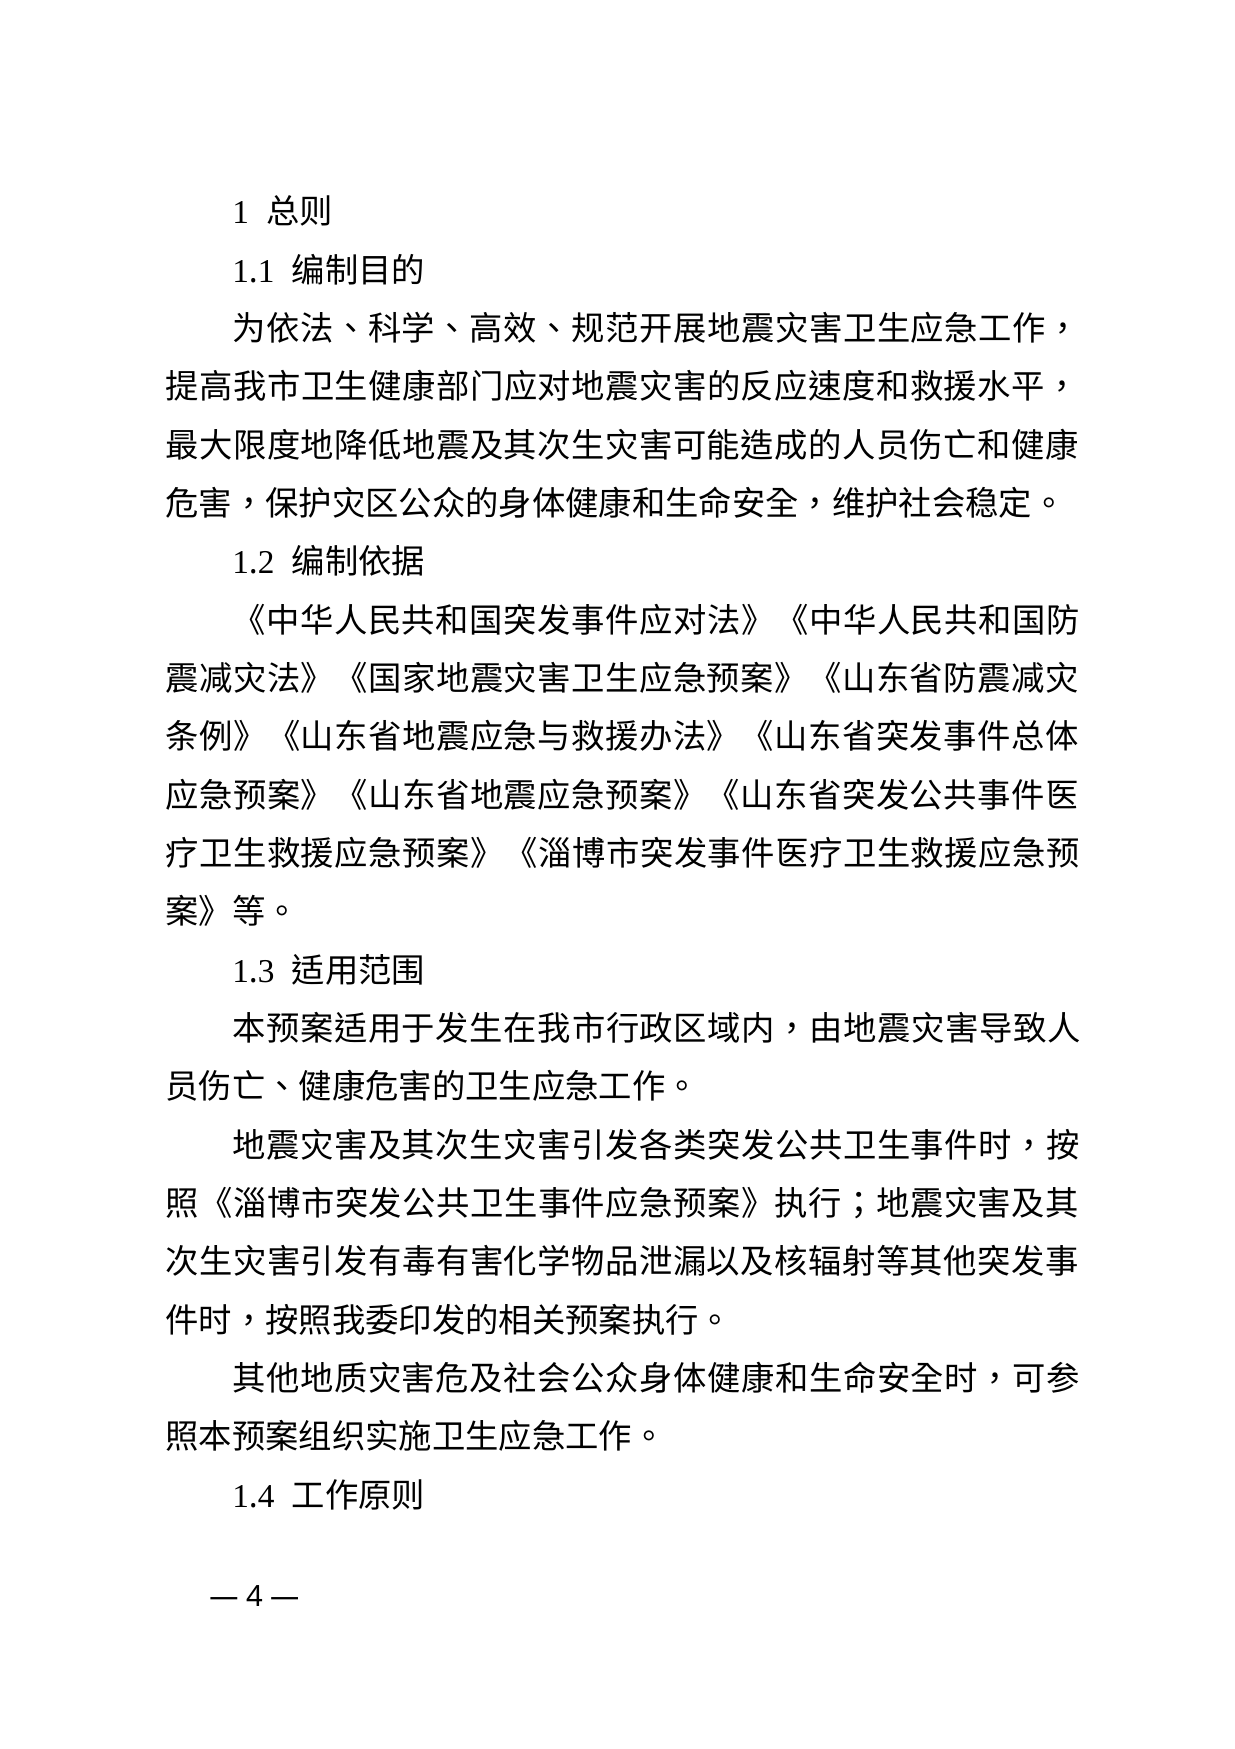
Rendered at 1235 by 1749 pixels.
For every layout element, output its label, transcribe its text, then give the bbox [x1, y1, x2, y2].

text 《中华人民共和国突发事件应对法》《中华人民共和国防震减灾法》《国家地震灾害卫生应急预案》《山东省防震减灾条例》《山东省地震应急与救援办法》《山东省突发事件总体应急预案》《山东省地震应急预案》《山东省突发公共事件医疗卫生救援应急预案》《淄博市突发事件医疗卫生救援应急预案》等。 [165, 586, 1081, 936]
text 1.4 工作原则 [165, 1461, 1081, 1519]
text 地震灾害及其次生灾害引发各类突发公共卫生事件时，按照《淄博市突发公共卫生事件应急预案》执行；地震灾害及其次生灾害引发有毒有害化学物品泄漏以及核辐射等其他突发事件时，按照我委印发的相关预案执行。 [165, 1111, 1081, 1344]
text 其他地质灾害危及社会公众身体健康和生命安全时，可参照本预案组织实施卫生应急工作。 [165, 1344, 1081, 1461]
text 1.3 适用范围 [165, 936, 1081, 994]
text 1.1 编制目的 [165, 236, 1081, 294]
text 1 总则 [165, 177, 1081, 236]
text 1.2 编制依据 [165, 527, 1081, 586]
text 本预案适用于发生在我市行政区域内，由地震灾害导致人员伤亡、健康危害的卫生应急工作。 [165, 994, 1081, 1111]
text 为依法、科学、高效、规范开展地震灾害卫生应急工作，提高我市卫生健康部门应对地震灾害的反应速度和救援水平，最大限度地降低地震及其次生灾害可能造成的人员伤亡和健康危害，保护灾区公众的身体健康和生命安全，维护社会稳定。 [165, 294, 1081, 527]
